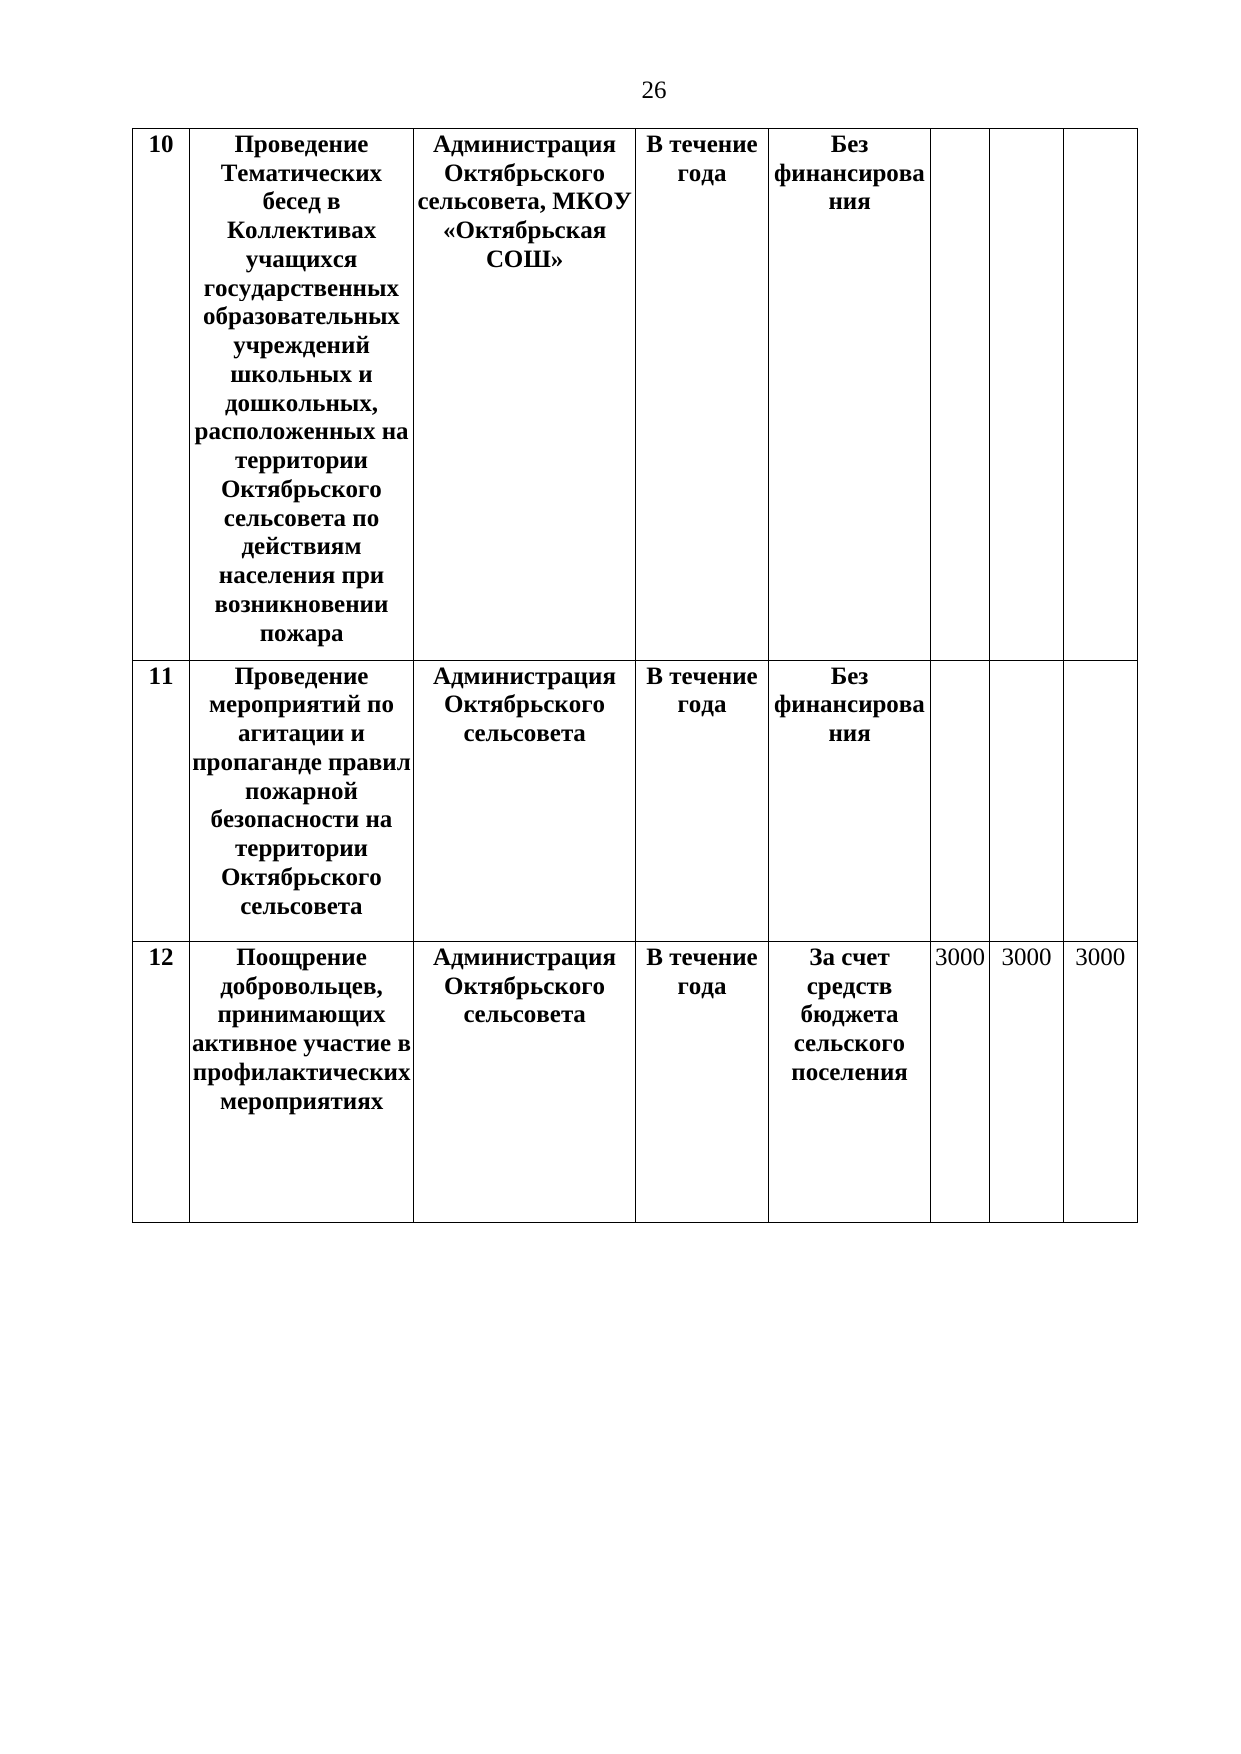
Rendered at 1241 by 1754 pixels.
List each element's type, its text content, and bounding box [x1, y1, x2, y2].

table_cell За счет средств бюджета сельского поселения [769, 942, 930, 1222]
table_cell [1064, 129, 1137, 660]
table_cell [931, 129, 989, 660]
table_cell В течение года [636, 661, 768, 941]
table_cell Без финансирования [769, 129, 930, 660]
table_cell 11 [133, 661, 189, 941]
table_cell Без финансирования [769, 661, 930, 941]
table_cell Проведение мероприятий по агитации и пропаганде правил пожарной безопасности на территории Октябрьского сельсовета [190, 661, 413, 941]
table_cell Администрация Октябрьского сельсовета [414, 942, 635, 1222]
table_cell [990, 129, 1063, 660]
table_cell 10 [133, 129, 189, 660]
table_cell 3000 [931, 942, 989, 1222]
table_cell В течение года [636, 942, 768, 1222]
table_cell [1064, 661, 1137, 941]
table_cell [990, 661, 1063, 941]
table_cell Администрация Октябрьского сельсовета [414, 661, 635, 941]
table_cell Проведение Тематических бесед в Коллективах учащихся государственных образовательных учреждений школьных и дошкольных, расположенных на территории Октябрьского сельсовета по действиям населения при возникновении пожара [190, 129, 413, 660]
table_cell 12 [133, 942, 189, 1222]
table_cell Поощрение добровольцев, принимающих активное участие в профилактических мероприятиях [190, 942, 413, 1222]
table_cell Администрация Октябрьского сельсовета, МКОУ «Октябрьская СОШ» [414, 129, 635, 660]
table_cell 3000 [990, 942, 1063, 1222]
table_cell В течение года [636, 129, 768, 660]
table_cell 3000 [1064, 942, 1137, 1222]
table_cell [931, 661, 989, 941]
